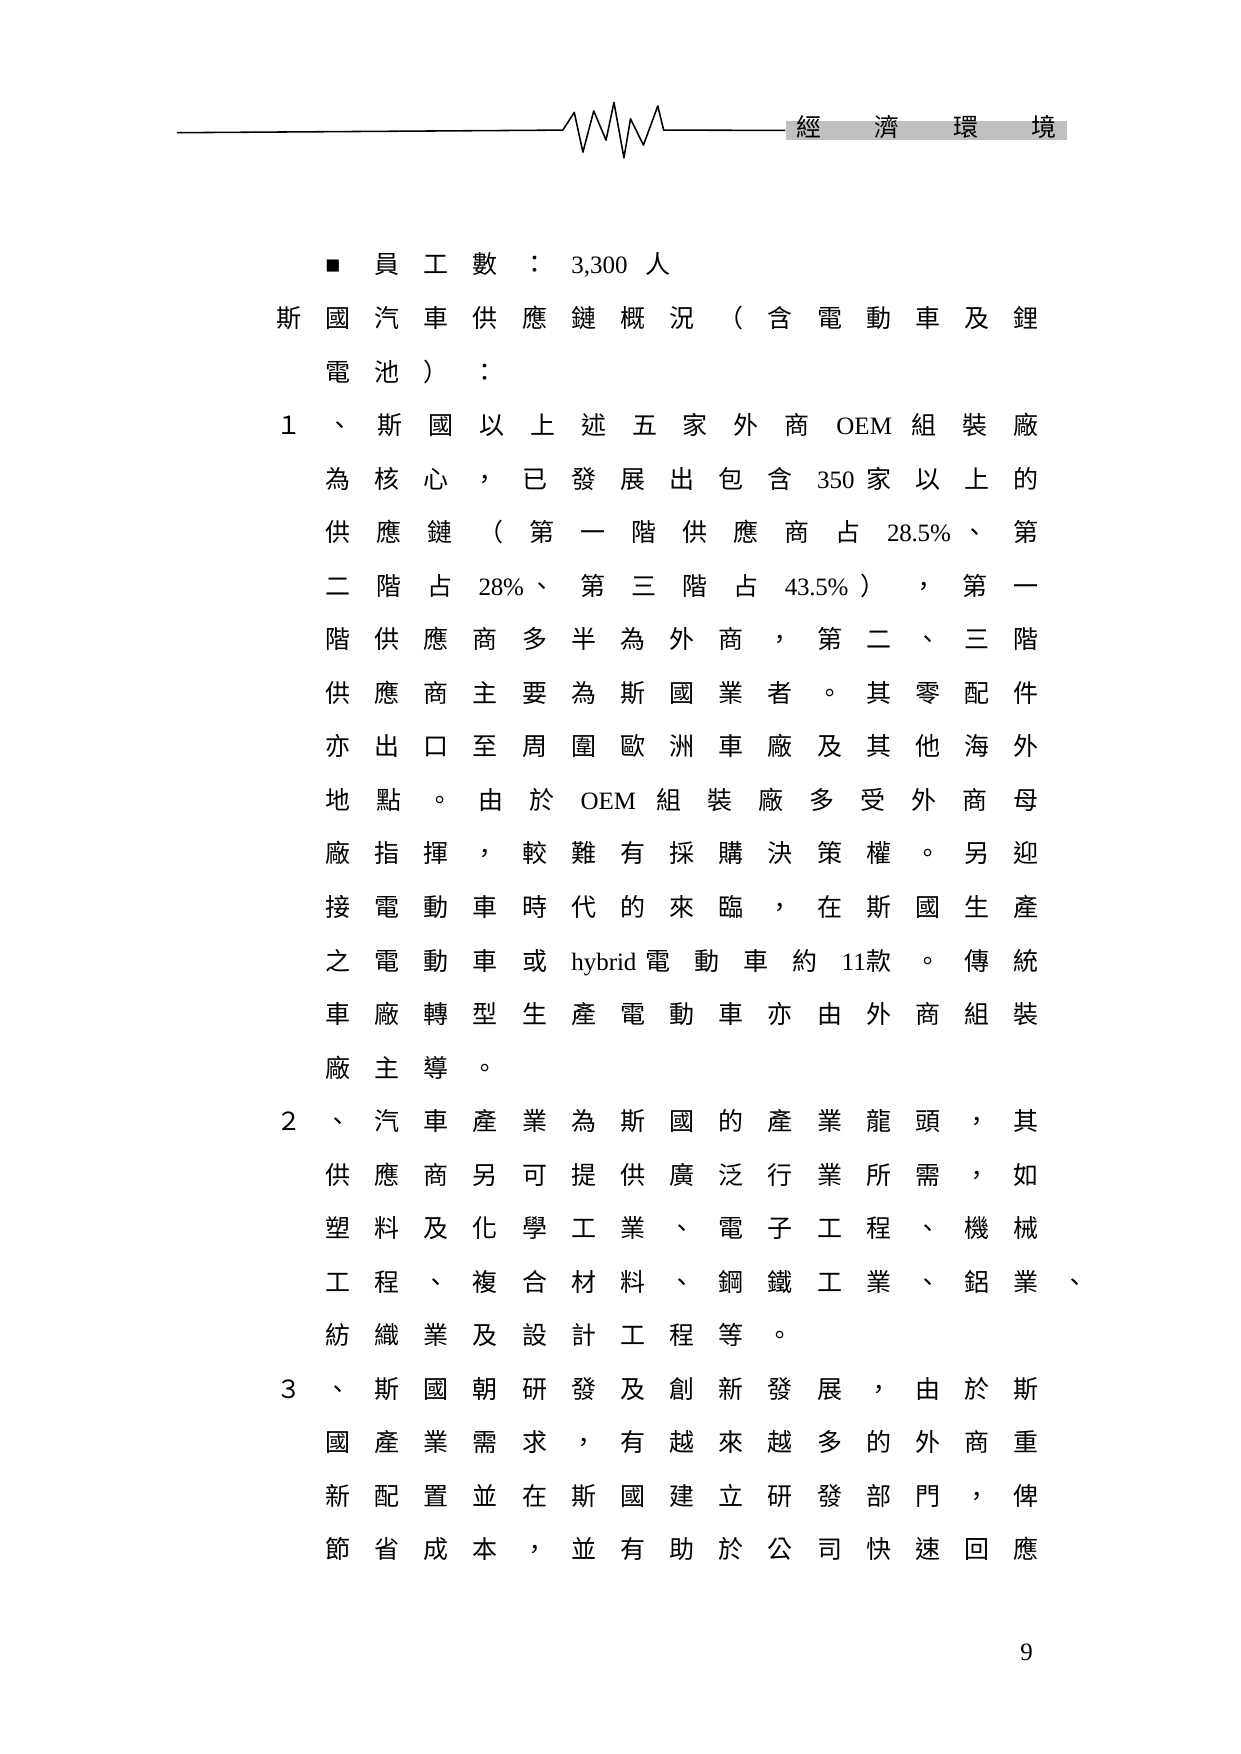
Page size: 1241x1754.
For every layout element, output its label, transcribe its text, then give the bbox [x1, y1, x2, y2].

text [276, 1361, 1063, 1575]
text 斯國汽車供應鏈概況（含電動車及鋰電池）： [276, 290, 1063, 397]
text ■ 員工數：3,300人 [325, 236, 1063, 290]
text １、斯國以上述五家外商OEM組裝廠為核心，已發展出包含350家以上的供應鏈（第一階供應商占28.5%、第二階占28%、第三階占43.5%），第一階供應商多半為外商，第二、三階供應商主要為斯國業者。其零配件亦出口至周圍歐洲車廠及其他海外地點。由於OEM組裝廠多受外商母廠指揮，較難有採購決策權。另迎接電動車時代的來臨，在斯國生產之電動車或hybrid電動車約11款。傳統車廠轉型生產電動車亦由外商組裝廠主導。 [276, 397, 1063, 1093]
text ２、汽車產業為斯國的產業龍頭，其供應商另可提供廣泛行業所需，如塑料及化學工業、電子工程、機械工程、複合材料、鋼鐵工業、鋁業、紡織業及設計工程等。 [276, 1093, 1063, 1361]
